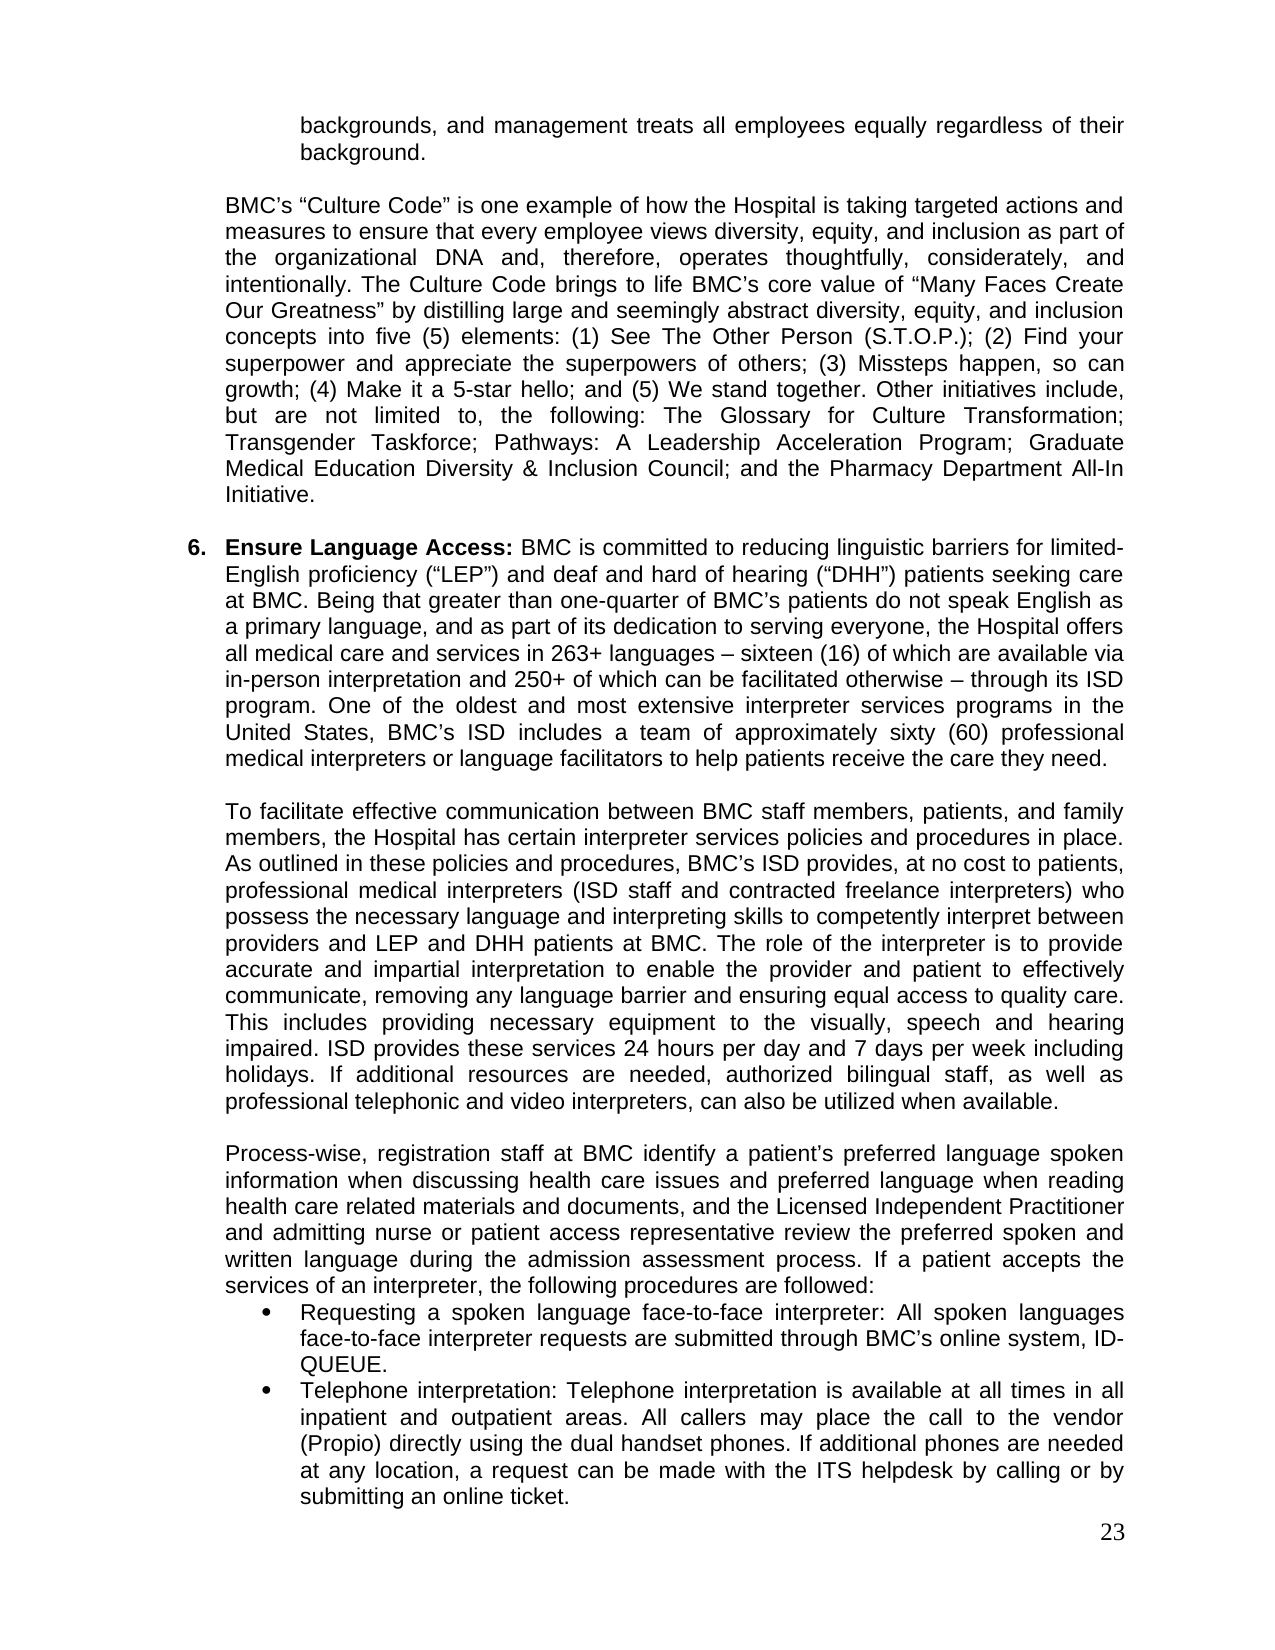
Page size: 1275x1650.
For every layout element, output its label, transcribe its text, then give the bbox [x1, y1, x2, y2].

list Ensure Language Access: BMC is committed to reducing linguistic barriers for limited-English proficiency (“LEP”) and deaf and hard of hearing (“DHH”) patients seeking care at BMC. Being that greater than one-quarter of BMC’s patients do not speak English as a primary language, and as part of its dedication to serving everyone, the Hospital offers all medical care and services in 263+ languages – sixteen (16) of which are available via in-person interpretation and 250+ of which can be facilitated otherwise – through its ISD program. One of the oldest and most extensive interpreter services programs in the United States, BMC’s ISD includes a team of approximately sixty (60) professional medical interpreters or language facilitators to help patients receive the care they need. [187, 534, 1125, 771]
list Requesting a spoken language face-to-face interpreter: All spoken languages face-to-face interpreter requests are submitted through BMC’s online system, ID-QUEUE. [262, 1298, 1125, 1377]
text To facilitate effective communication between BMC staff members, patients, and family members, the Hospital has certain interpreter services policies and procedures in place. As outlined in these policies and procedures, BMC’s ISD provides, at no cost to patients, professional medical interpreters (ISD staff and contracted freelance interpreters) who possess the necessary language and interpreting skills to competently interpret between providers and LEP and DHH patients at BMC. The role of the interpreter is to provide accurate and impartial interpretation to enable the provider and patient to effectively communicate, removing any language barrier and ensuring equal access to quality care. This includes providing necessary equipment to the visually, speech and hearing impaired. ISD provides these services 24 hours per day and 7 days per week including holidays. If additional resources are needed, authorized bilingual staff, as well as professional telephonic and video interpreters, can also be utilized when available. [225, 798, 1125, 1114]
text Process-wise, registration staff at BMC identify a patient’s preferred language spoken information when discussing health care issues and preferred language when reading health care related materials and documents, and the Licensed Independent Practitioner and admitting nurse or patient access representative review the preferred spoken and written language during the admission assessment process. If a patient accepts the services of an interpreter, the following procedures are followed: [225, 1140, 1125, 1298]
list Telephone interpretation: Telephone interpretation is available at all times in all inpatient and outpatient areas. All callers may place the call to the vendor (Propio) directly using the dual handset phones. If additional phones are needed at any location, a request can be made with the ITS helpdesk by calling or by submitting an online ticket. [262, 1377, 1125, 1509]
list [262, 112, 1125, 165]
text BMC’s “Culture Code” is one example of how the Hospital is taking targeted actions and measures to ensure that every employee views diversity, equity, and inclusion as part of the organizational DNA and, therefore, operates thoughtfully, considerately, and intentionally. The Culture Code brings to life BMC’s core value of “Many Faces Create Our Greatness” by distilling large and seemingly abstract diversity, equity, and inclusion concepts into five (5) elements: (1) See The Other Person (S.T.O.P.); (2) Find your superpower and appreciate the superpowers of others; (3) Missteps happen, so can growth; (4) Make it a 5-star hello; and (5) We stand together. Other initiatives include, but are not limited to, the following: The Glossary for Culture Transformation; Transgender Taskforce; Pathways: A Leadership Acceleration Program; Graduate Medical Education Diversity & Inclusion Council; and the Pharmacy Department All-In Initiative. [225, 192, 1125, 508]
